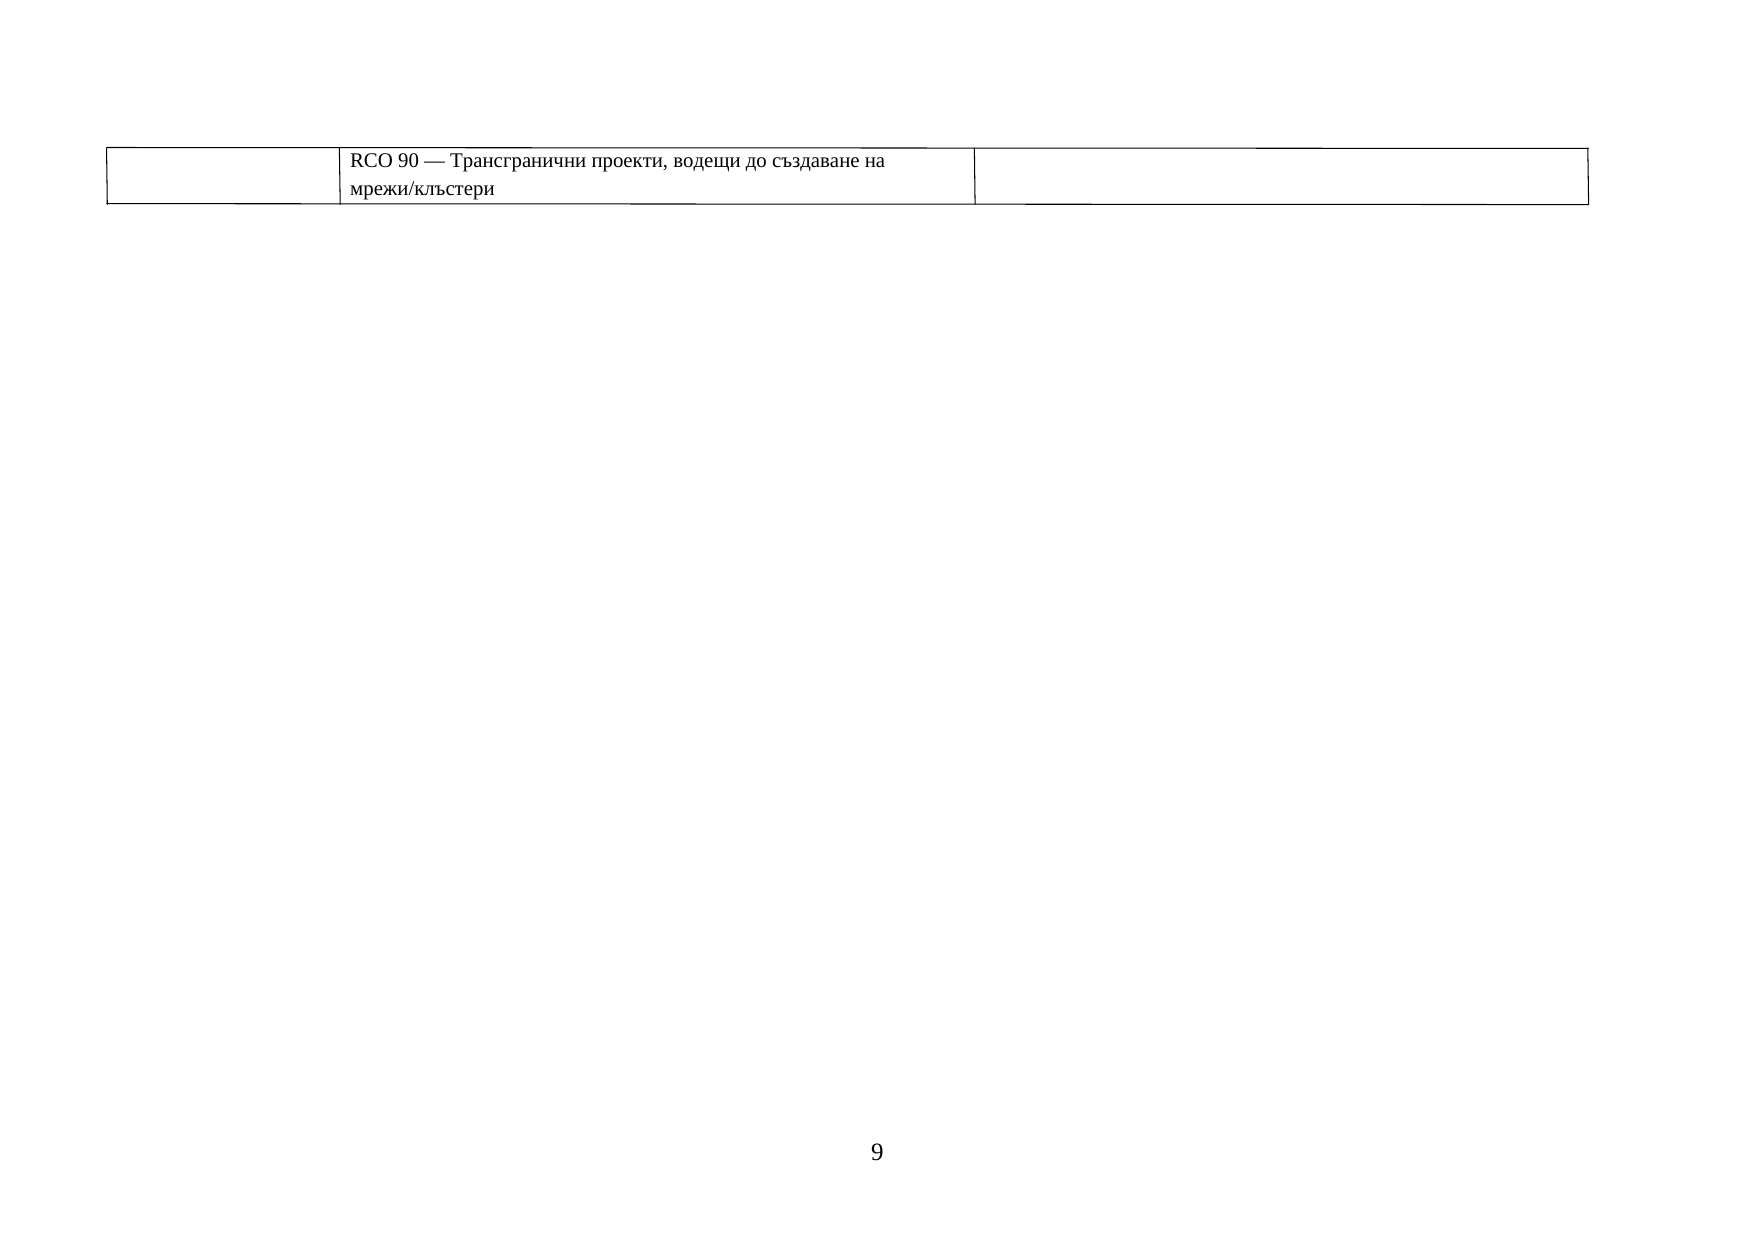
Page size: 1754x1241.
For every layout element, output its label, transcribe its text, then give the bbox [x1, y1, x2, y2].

text RCO 90 — Трансгранични проекти, водещи до създаване на [350, 148, 1604, 172]
text мрежи/клъстери [350, 176, 1604, 200]
text 9 [150, 1137, 1604, 1166]
